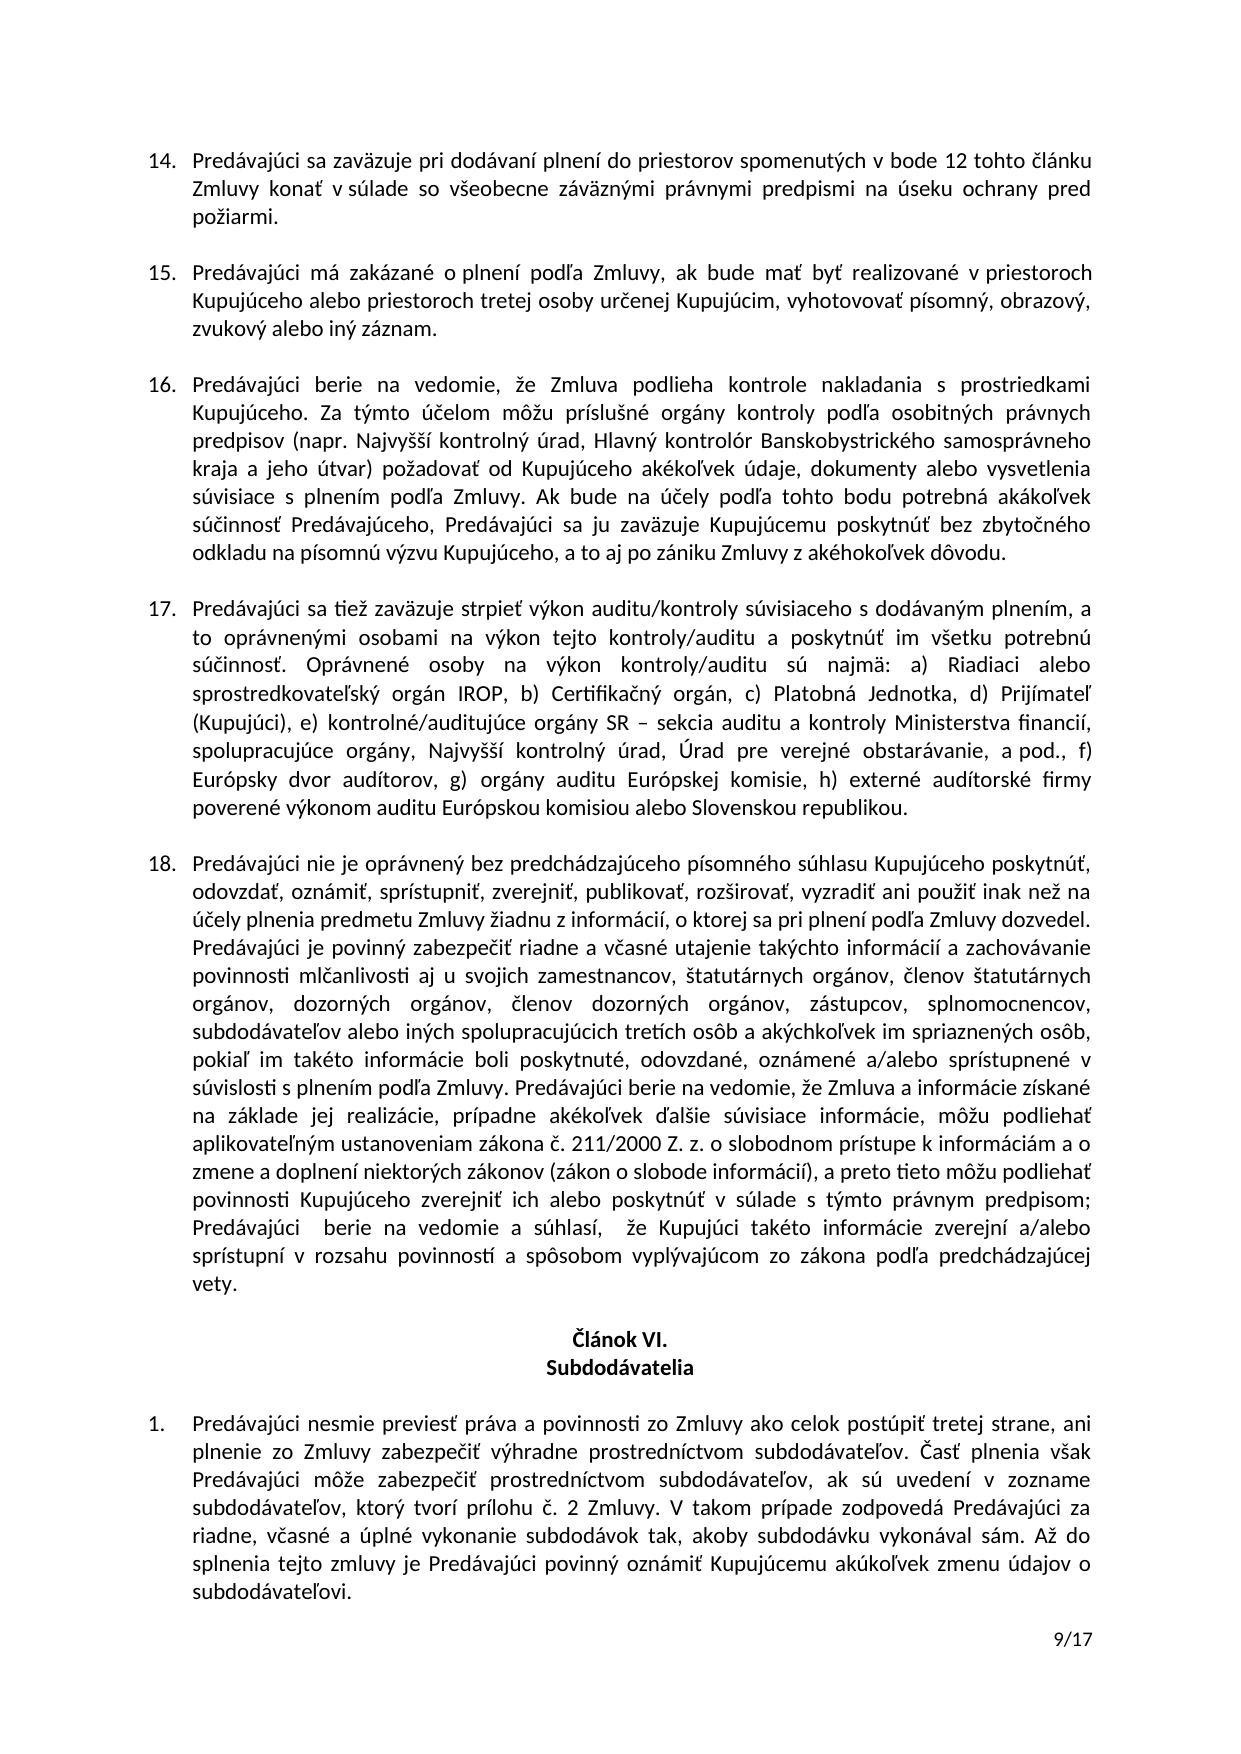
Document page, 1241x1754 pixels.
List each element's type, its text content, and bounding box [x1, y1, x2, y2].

list Článok VI. [148, 1325, 1093, 1353]
list Predávajúci nesmie previesť práva a povinnosti zo Zmluvy ako celok postúpiť tretej strane, ani plnenie zo Zmluvy zabezpečiť výhradne prostredníctvom subdodávateľov. Časť plnenia však Predávajúci môže zabezpečiť prostredníctvom subdodávateľov, ak sú uvedení v zozname subdodávateľov, ktorý tvorí prílohu č. 2 Zmluvy. V takom prípade zodpovedá Predávajúci za riadne, včasné a úplné vykonanie subdodávok tak, akoby subdodávku vykonával sám. Až do splnenia tejto zmluvy je Predávajúci povinný oznámiť Kupujúcemu akúkoľvek zmenu údajov o subdodávateľovi. [148, 1409, 1093, 1605]
list Predávajúci sa tiež zaväzuje strpieť výkon auditu/kontroly súvisiaceho s dodávaným plnením, a to oprávnenými osobami na výkon tejto kontroly/auditu a poskytnúť im všetku potrebnú súčinnosť. Oprávnené osoby na výkon kontroly/auditu sú najmä: a) Riadiaci alebo sprostredkovateľský orgán IROP, b) Certifikačný orgán, c) Platobná Jednotka, d) Prijímateľ (Kupujúci), e) kontrolné/auditujúce orgány SR – sekcia auditu a kontroly Ministerstva financií, spolupracujúce orgány, Najvyšší kontrolný úrad, Úrad pre verejné obstarávanie, a pod., f) Európsky dvor audítorov, g) orgány auditu Európskej komisie, h) externé audítorské firmy poverené výkonom auditu Európskou komisiou alebo Slovenskou republikou. [148, 594, 1093, 821]
list Subdodávatelia [148, 1353, 1093, 1381]
list Predávajúci nie je oprávnený bez predchádzajúceho písomného súhlasu Kupujúceho poskytnúť, odovzdať, oznámiť, sprístupniť, zverejniť, publikovať, rozširovať, vyzradiť ani použiť inak než na účely plnenia predmetu Zmluvy žiadnu z informácií, o ktorej sa pri plnení podľa Zmluvy dozvedel. Predávajúci je povinný zabezpečiť riadne a včasné utajenie takýchto informácií a zachovávanie povinnosti mlčanlivosti aj u svojich zamestnancov, štatutárnych orgánov, členov štatutárnych orgánov, dozorných orgánov, členov dozorných orgánov, zástupcov, splnomocnencov, subdodávateľov alebo iných spolupracujúcich tretích osôb a akýchkoľvek im spriaznených osôb, pokiaľ im takéto informácie boli poskytnuté, odovzdané, oznámené a/alebo sprístupnené v súvislosti s plnením podľa Zmluvy. Predávajúci berie na vedomie, že Zmluva a informácie získané na základe jej realizácie, prípadne akékoľvek ďalšie súvisiace informácie, môžu podliehať aplikovateľným ustanoveniam zákona č. 211/2000 Z. z. o slobodnom prístupe k informáciám a o zmene a doplnení niektorých zákonov (zákon o slobode informácií), a preto tieto môžu podliehať povinnosti Kupujúceho zverejniť ich alebo poskytnúť v súlade s týmto právnym predpisom; Predávajúci berie na vedomie a súhlasí, že Kupujúci takéto informácie zverejní a/alebo sprístupní v rozsahu povinností a spôsobom vyplývajúcom zo zákona podľa predchádzajúcej vety. [148, 849, 1093, 1297]
list Predávajúci berie na vedomie, že Zmluva podlieha kontrole nakladania s prostriedkami Kupujúceho. Za týmto účelom môžu príslušné orgány kontroly podľa osobitných právnych predpisov (napr. Najvyšší kontrolný úrad, Hlavný kontrolór Banskobystrického samosprávneho kraja a jeho útvar) požadovať od Kupujúceho akékoľvek údaje, dokumenty alebo vysvetlenia súvisiace s plnením podľa Zmluvy. Ak bude na účely podľa tohto bodu potrebná akákoľvek súčinnosť Predávajúceho, Predávajúci sa ju zaväzuje Kupujúcemu poskytnúť bez zbytočného odkladu na písomnú výzvu Kupujúceho, a to aj po zániku Zmluvy z akéhokoľvek dôvodu. [148, 370, 1093, 567]
list Predávajúci má zakázané o plnení podľa Zmluvy, ak bude mať byť realizované v priestoroch Kupujúceho alebo priestoroch tretej osoby určenej Kupujúcim, vyhotovovať písomný, obrazový, zvukový alebo iný záznam. [148, 258, 1093, 342]
text 14. Predávajúci sa zaväzuje pri dodávaní plnení do priestorov spomenutých v bode 12 tohto článku Zmluvy konať v súlade so všeobecne záväznými právnymi predpismi na úseku ochrany pred požiarmi. [148, 146, 1093, 230]
